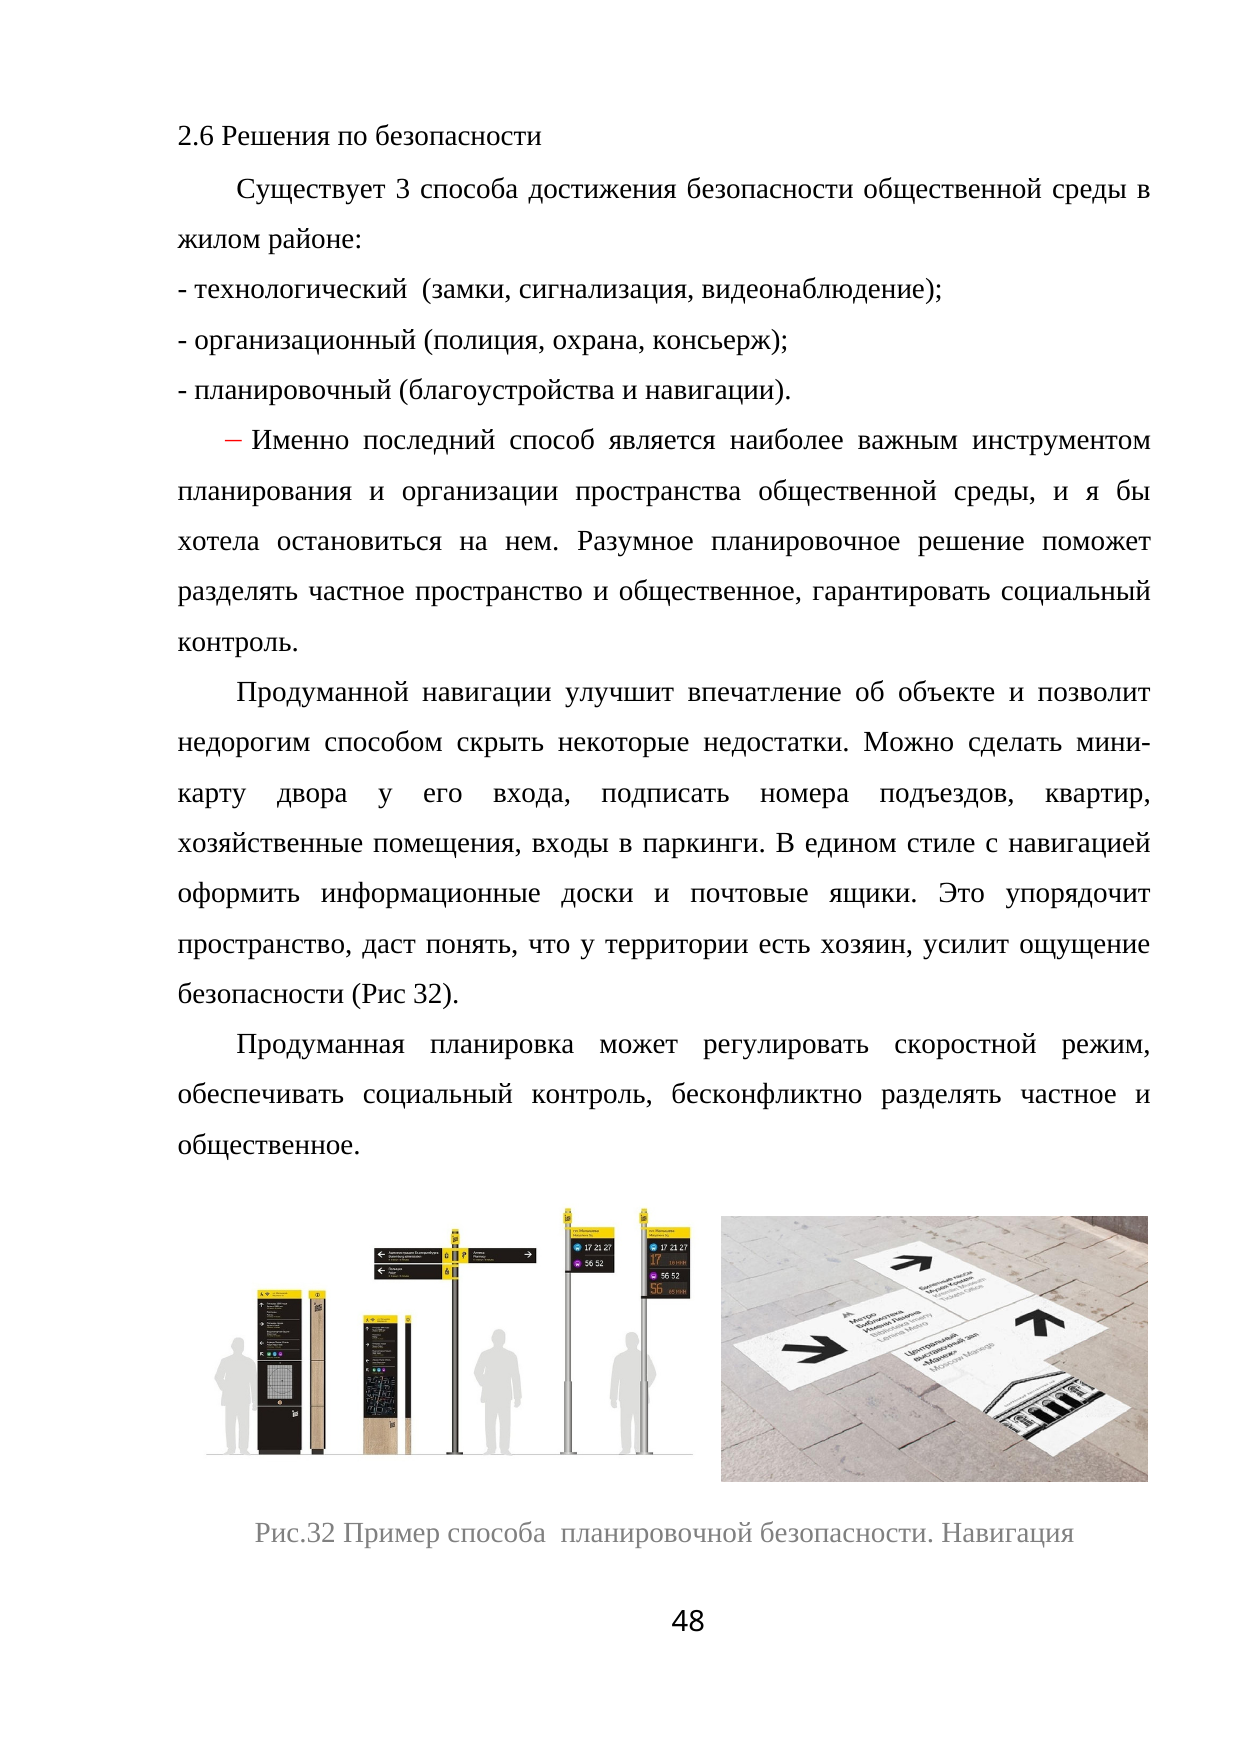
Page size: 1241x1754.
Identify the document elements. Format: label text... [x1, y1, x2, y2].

text Продуманная планировка может регулировать скоростной режим, обеспечивать социальный контроль, бесконфликтно разделять частное и общественное. [177, 1026, 1152, 1161]
picture [177, 1177, 1148, 1482]
text 2.6 Решения по безопасности [177, 118, 1152, 152]
text - технологический (замки, сигнализация, видеонаблюдение); [177, 272, 1152, 305]
list Именно последний способ является наиболее важным инструментом планирования и организации пространства общественной среды, и я бы хотела остановиться на нем. Разумное планировочное решение поможет разделять частное пространство и общественное, гарантировать социальный контроль. [177, 422, 1152, 657]
text - планировочный (благоустройства и навигации). [177, 372, 1152, 406]
text Рис.32 Пример способа планировочной безопасности. Навигация [177, 1515, 1152, 1549]
text Существует 3 способа достижения безопасности общественной среды в жилом районе: [177, 171, 1152, 255]
text - организационный (полиция, охрана, консьерж); [177, 322, 1152, 355]
text Продуманной навигации улучшит впечатление об объекте и позволит недорогим способом скрыть некоторые недостатки. Можно сделать мини-карту двора у его входа, подписать номера подъездов, квартир, хозяйственные помещения, входы в паркинги. В едином стиле с навигацией оформить информационные доски и почтовые ящики. Это упорядочит пространство, даст понять, что у территории есть хозяин, усилит ощущение безопасности (Рис 32). [177, 674, 1152, 1009]
